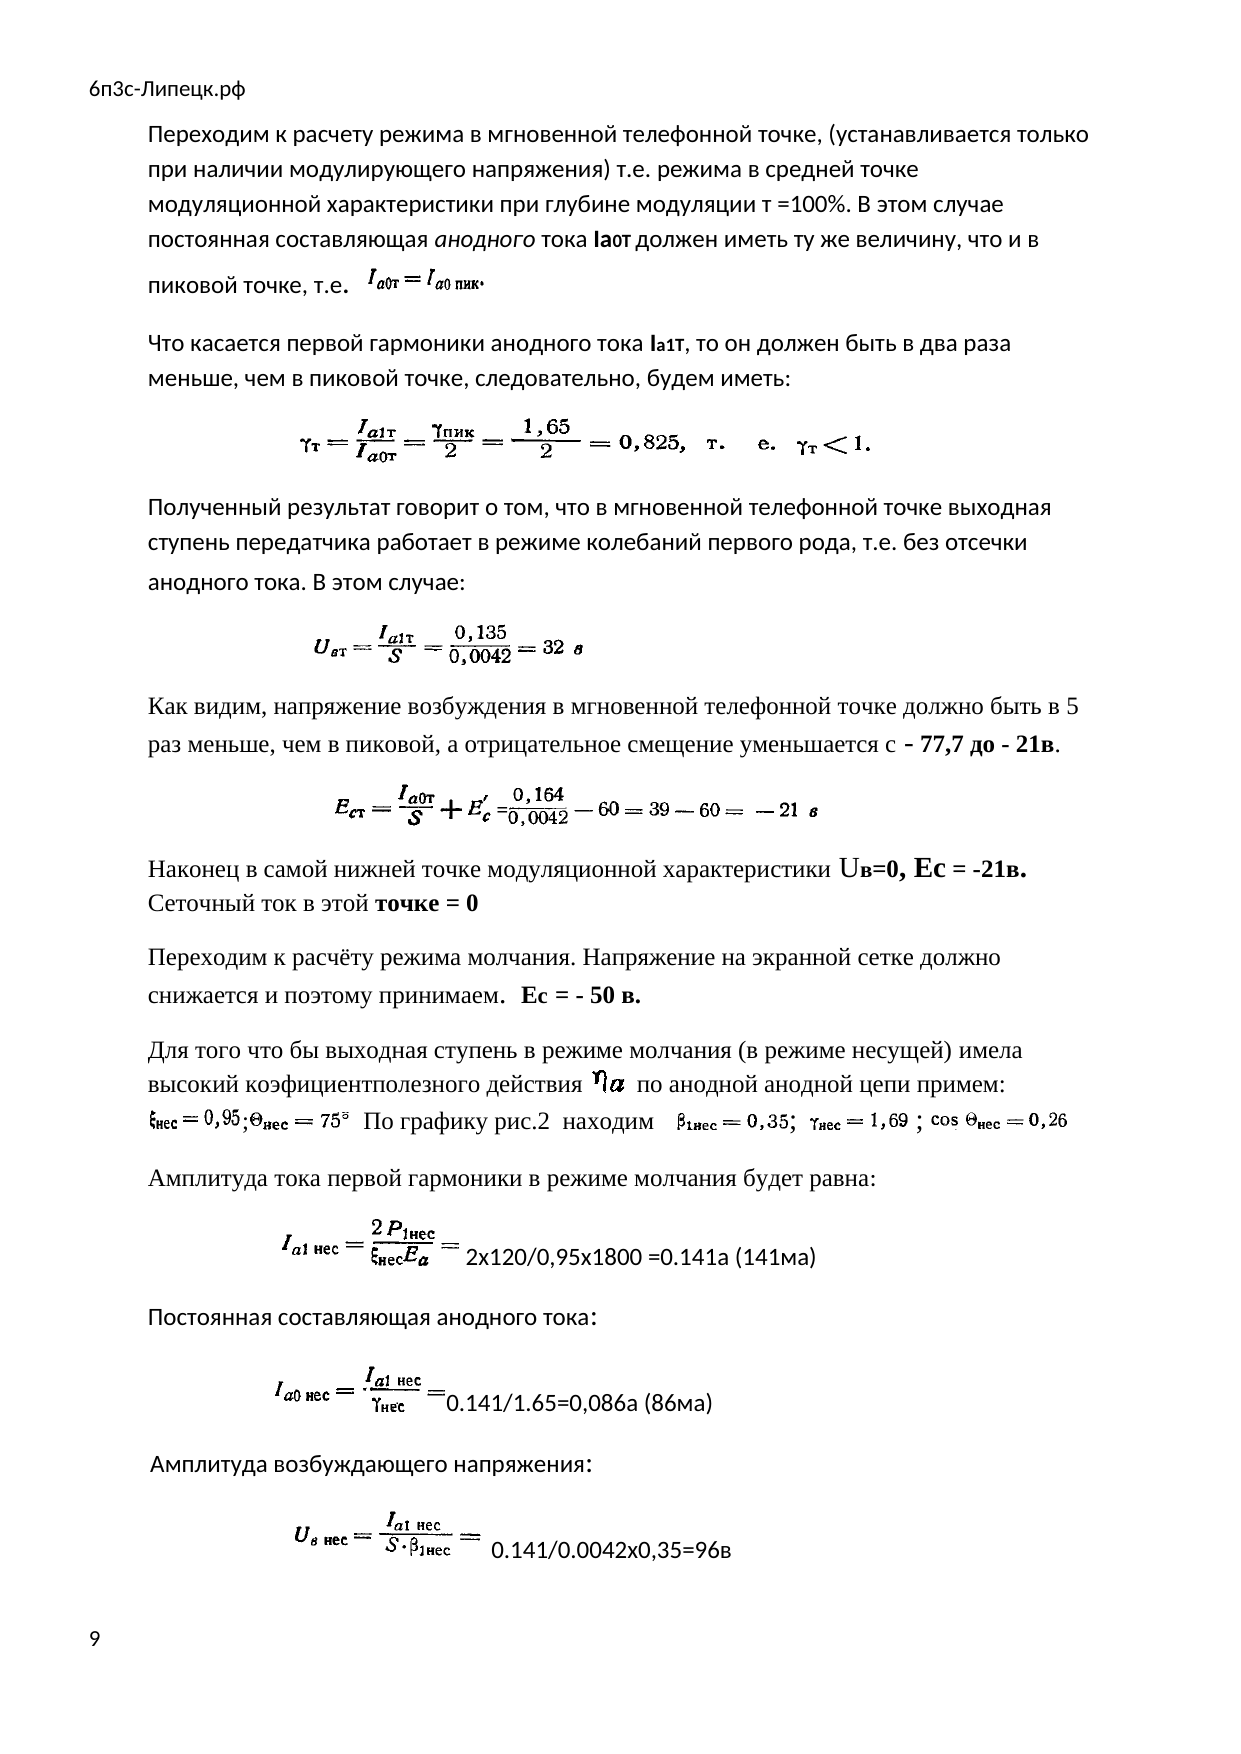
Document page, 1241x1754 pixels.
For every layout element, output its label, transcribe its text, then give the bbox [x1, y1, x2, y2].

picture [804, 1112, 909, 1130]
picture [335, 784, 818, 826]
picture [278, 1217, 459, 1266]
picture [360, 258, 493, 294]
text Для того что бы выходная ступень в режиме молчания (в режиме несущей) имела высокий коэфициентполезного действия по анодной анодной цепи примем:; По графику рис.2 находим ; ; [148, 1035, 1093, 1136]
text Полученный результат говорит о том, что в мгновенной телефонной точке выходная ступень передатчика работает в режиме колебаний первого рода, т.е. без отсечки анодного тока. В этом случае: [148, 491, 1093, 597]
picture [271, 1359, 446, 1412]
text Постоянная составляющая анодного тока: [148, 1297, 1093, 1333]
picture [291, 1506, 485, 1559]
picture [675, 1112, 789, 1130]
picture [930, 1112, 1068, 1130]
picture [299, 417, 883, 465]
text Амплитуда тока первой гармоники в режиме молчания будет равна: [148, 1162, 1093, 1192]
text Переходим к расчету режима в мгновенной телефонной точке, (устанавливается только при наличии модулирующего напряжения) т.е. режима в средней точке модуляционной характеристики при глубине модуляции т =100%. В этом случае постоянная составляющая анодного тока Iа0Т должен иметь ту же величину, что и в пиковой точке, т.е. [148, 118, 1093, 301]
picture [313, 623, 585, 665]
text 0.141/0.0042х0,35=96в [133, 1506, 1093, 1565]
text Амплитуда возбуждающего напряжения: [133, 1444, 1093, 1480]
picture [147, 1106, 242, 1130]
text 0.141/1.65=0,086а (86ма) [133, 1359, 1093, 1418]
text Наконец в самой нижней точке модуляционной характеристики Uв=0, Ес = -21в. Сеточный ток в этой точке = 0 [148, 851, 1093, 917]
picture [588, 1068, 625, 1093]
text 2x120/0,95х1800 =0.141а (141ма) [133, 1218, 1093, 1271]
text Что касается первой гармоники анодного тока Iа1Т, то он должен быть в два раза меньше, чем в пиковой точке, следовательно, будем иметь: [148, 327, 1093, 392]
text Переходим к расчёту режима молчания. Напряжение на экранной сетке должно снижается и поэтому принимаем. Ес = - 50 в. [148, 942, 1093, 1009]
text Как видим, напряжение возбуждения в мгновенной телефонной точке должно быть в 5 раз меньше, чем в пиковой, а отрицательное смещение уменьшается с - 77,7 до - 21в. [148, 691, 1093, 758]
picture [248, 1112, 349, 1130]
